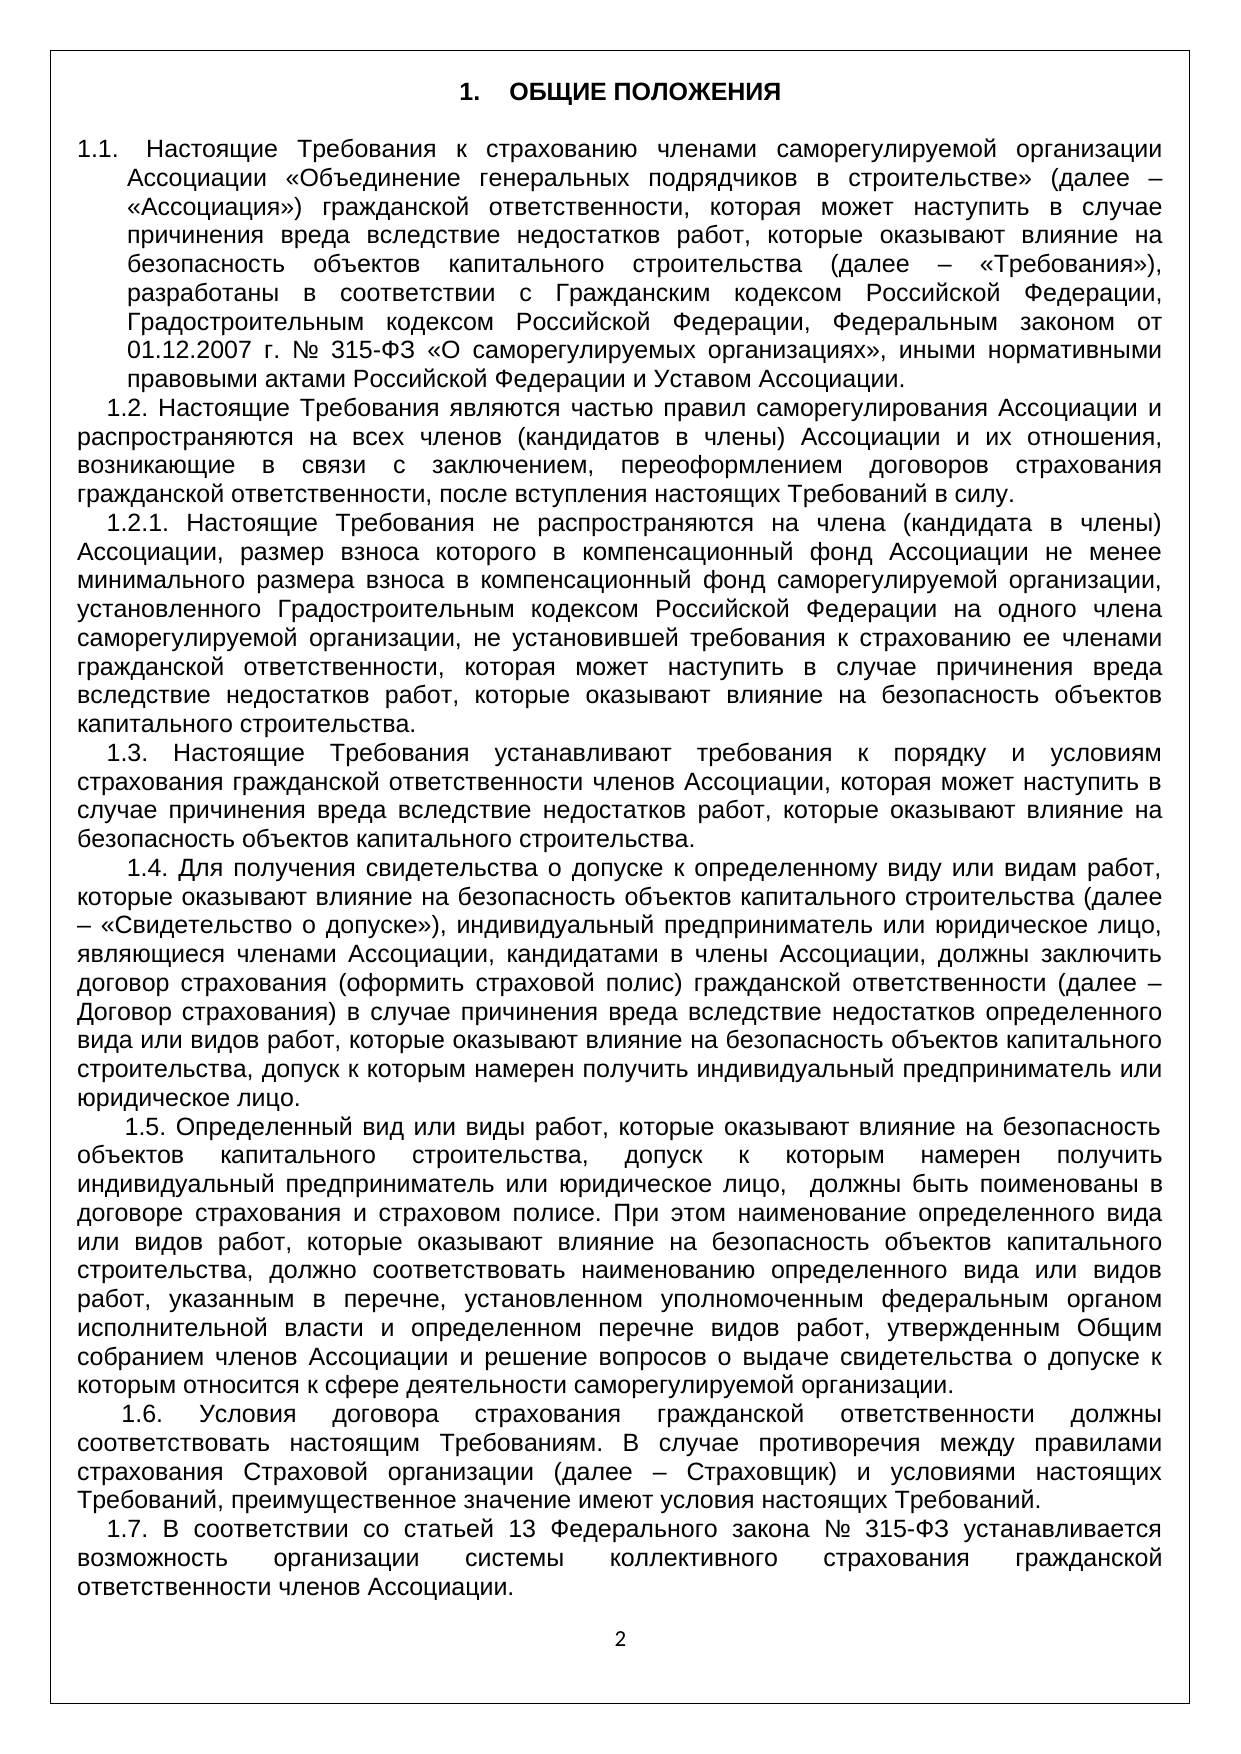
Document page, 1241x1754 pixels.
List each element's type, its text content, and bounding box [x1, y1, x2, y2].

text 1.4. Для получения свидетельства о допуске к определенному виду или видам работ, которые оказывают влияние на безопасность объектов капитального строительства (далее – «Свидетельство о допуске»), индивидуальный предприниматель или юридическое лицо, являющиеся членами Ассоциации, кандидатами в члены Ассоциации, должны заключить договор страхования (оформить страховой полис) гражданской ответственности (далее – Договор страхования) в случае причинения вреда вследствие недостатков определенного вида или видов работ, которые оказывают влияние на безопасность объектов капитального строительства, допуск к которым намерен получить индивидуальный предприниматель или юридическое лицо. [77, 853, 1163, 1112]
text 1.6. Условия договора страхования гражданской ответственности должны соответствовать настоящим Требованиям. В случае противоречия между правилами страхования Страховой организации (далее – Страховщик) и условиями настоящих Требований, преимущественное значение имеют условия настоящих Требований. [77, 1399, 1163, 1514]
text 1.7. В соответствии со статьей 13 Федерального закона № 315-ФЗ устанавливается возможность организации системы коллективного страхования гражданской ответственности членов Ассоциации. [77, 1514, 1163, 1601]
text 1.5. Определенный вид или виды работ, которые оказывают влияние на безопасность объектов капитального строительства, допуск к которым намерен получить индивидуальный предприниматель или юридическое лицо, должны быть поименованы в договоре страхования и страховом полисе. При этом наименование определенного вида или видов работ, которые оказывают влияние на безопасность объектов капитального строительства, должно соответствовать наименованию определенного вида или видов работ, указанным в перечне, установленном уполномоченным федеральным органом исполнительной власти и определенном перечне видов работ, утвержденным Общим собранием членов Ассоциации и решение вопросов о выдаче свидетельства о допуске к которым относится к сфере деятельности саморегулируемой организации. [77, 1112, 1163, 1399]
text 1.2.1. Настоящие Требования не распространяются на члена (кандидата в члены) Ассоциации, размер взноса которого в компенсационный фонд Ассоциации не менее минимального размера взноса в компенсационный фонд саморегулируемой организации, установленного Градостроительным кодексом Российской Федерации на одного члена саморегулируемой организации, не установившей требования к страхованию ее членами гражданской ответственности, которая может наступить в случае причинения вреда вследствие недостатков работ, которые оказывают влияние на безопасность объектов капитального строительства. [77, 508, 1163, 738]
list Настоящие Требования к страхованию членами саморегулируемой организации Ассоциации «Объединение генеральных подрядчиков в строительстве» (далее – «Ассоциация») гражданской ответственности, которая может наступить в случае причинения вреда вследствие недостатков работ, которые оказывают влияние на безопасность объектов капитального строительства (далее – «Требования»), разработаны в соответствии с Гражданским кодексом Российской Федерации, Градостроительным кодексом Российской Федерации, Федеральным законом от 01.12.2007 г. № 315-ФЗ «О саморегулируемых организациях», иными нормативными правовыми актами Российской Федерации и Уставом Ассоциации. [77, 134, 1163, 393]
text 1.2. Настоящие Требования являются частью правил саморегулирования Ассоциации и распространяются на всех членов (кандидатов в члены) Ассоциации и их отношения, возникающие в связи с заключением, переоформлением договоров страхования гражданской ответственности, после вступления настоящих Требований в силу. [77, 393, 1163, 508]
list ОБЩИЕ ПОЛОЖЕНИЯ [77, 77, 1163, 106]
text 1.3. Настоящие Требования устанавливают требования к порядку и условиям страхования гражданской ответственности членов Ассоциации, которая может наступить в случае причинения вреда вследствие недостатков работ, которые оказывают влияние на безопасность объектов капитального строительства. [77, 738, 1163, 853]
